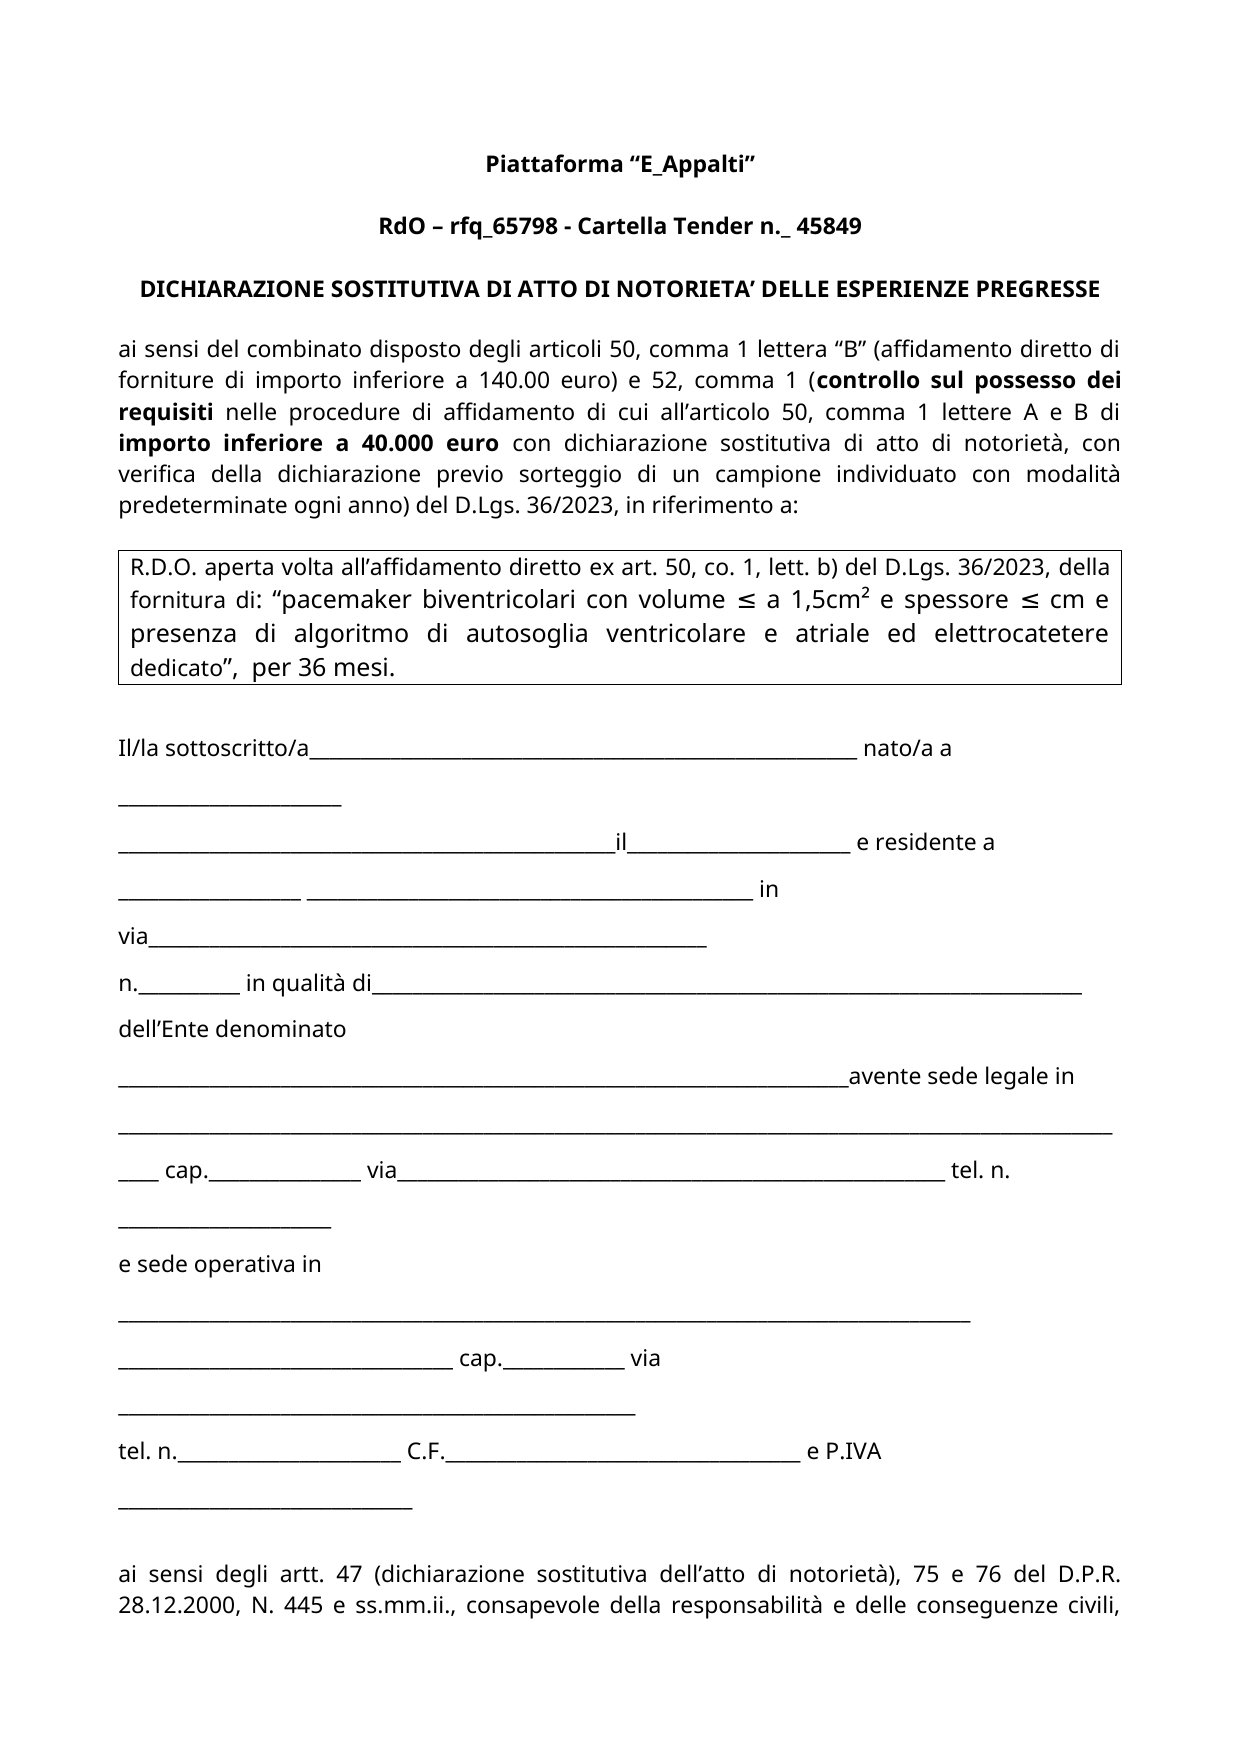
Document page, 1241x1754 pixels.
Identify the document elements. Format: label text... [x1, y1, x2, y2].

text ai sensi del combinato disposto degli articoli 50, comma 1 lettera “B” (affidamento diretto di forniture di importo inferiore a 140.00 euro) e 52, comma 1 (controllo sul possesso dei requisiti nelle procedure di affidamento di cui all’articolo 50, comma 1 lettere A e B di importo inferiore a 40.000 euro con dichiarazione sostitutiva di atto di notorietà, con verifica della dichiarazione previo sorteggio di un campione individuato con modalità predeterminate ogni anno) del D.Lgs. 36/2023, in riferimento a: [118, 333, 1122, 521]
text DICHIARAZIONE SOSTITUTIVA DI ATTO DI NOTORIETA’ DELLE ESPERIENZE PREGRESSE [118, 273, 1122, 304]
text Il/la sottoscritto/a______________________________________________________ nato/a a ______________________ [118, 685, 1122, 810]
text Piattaforma “E_Appalti” [118, 148, 1122, 179]
text _________________________________ cap.____________ via ___________________________________________________ [118, 1341, 1122, 1419]
table_header R.D.O. aperta volta all’affidamento diretto ex art. 50, co. 1, lett. b) del D.Lgs. 36/2023, della fornitura di: “pacemaker biventricolari con volume ≤ a 1,5cm² e spessore ≤ cm e presenza di algoritmo di autosoglia ventricolare e atriale ed elettrocatetere dedicato”, per 36 mesi. [119, 551, 1121, 684]
text _________________________________________________il______________________ e residente a __________________ ____________________________________________ in via_______________________________________________________ [118, 826, 1122, 951]
text tel. n.______________________ C.F.___________________________________ e P.IVA _____________________________ [118, 1435, 1122, 1513]
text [118, 1558, 1122, 1621]
text RdO – rfq_65798 - Cartella Tender n._ 45849 [118, 210, 1122, 241]
text n.__________ in qualità di______________________________________________________________________ dell’Ente denominato ________________________________________________________________________avente sede legale in ______________________________________________________________________________________________________ cap._______________ via______________________________________________________ tel. n. _____________________ [118, 966, 1122, 1232]
text e sede operativa in ____________________________________________________________________________________ [118, 1248, 1122, 1326]
